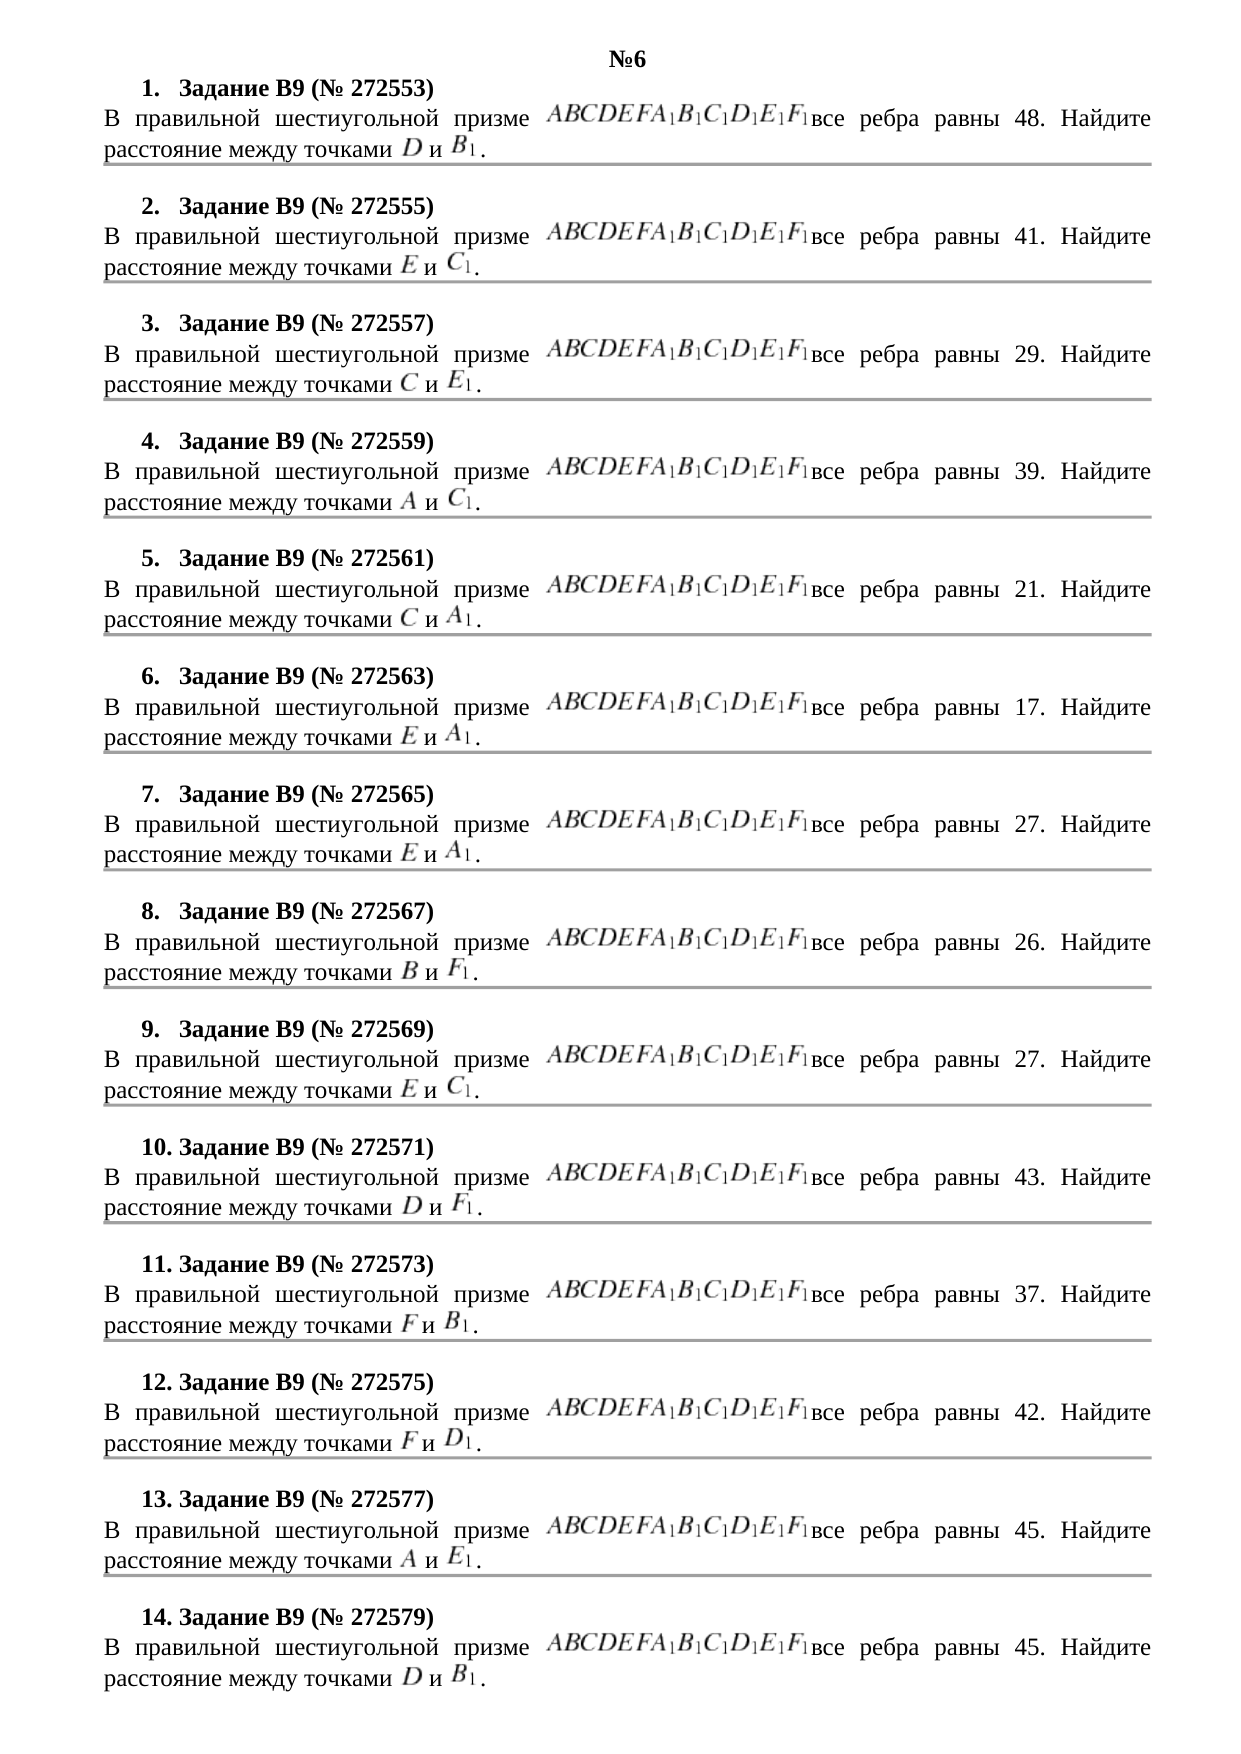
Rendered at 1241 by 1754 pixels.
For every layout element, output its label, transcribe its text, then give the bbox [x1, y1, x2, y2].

picture [545, 572, 811, 598]
picture [443, 837, 475, 863]
picture [398, 958, 425, 981]
list Задание B9 (№ 272569) [141, 1014, 1152, 1043]
picture [545, 454, 811, 480]
list Задание B9 (№ 272553) [141, 73, 1152, 102]
picture [398, 841, 424, 863]
picture [545, 1160, 811, 1186]
text В правильной шестиугольной призме все ребра равны 45. Найдите расстояние между точками и . [103, 1631, 1152, 1692]
picture [545, 1630, 811, 1656]
picture [398, 253, 424, 275]
list Задание B9 (№ 272557) [141, 308, 1152, 337]
picture [398, 1664, 429, 1687]
picture [545, 807, 811, 833]
text В правильной шестиугольной призме все ребра равны 27. Найдите расстояние между точками и . [103, 1043, 1152, 1103]
picture [398, 370, 425, 393]
list Задание B9 (№ 272561) [141, 543, 1152, 572]
list Задание B9 (№ 272559) [141, 426, 1152, 455]
text В правильной шестиугольной призме все ребра равны 21. Найдите расстояние между точками и . [103, 572, 1152, 633]
picture [398, 1311, 422, 1334]
picture [441, 1426, 476, 1451]
text В правильной шестиугольной призме все ребра равны 41. Найдите расстояние между точками и . [103, 219, 1152, 280]
picture [444, 602, 476, 628]
text В правильной шестиугольной призме все ребра равны 42. Найдите расстояние между точками и . [103, 1396, 1152, 1456]
text В правильной шестиугольной призме все ребра равны 17. Найдите расстояние между точками и . [103, 690, 1152, 750]
text В правильной шестиугольной призме все ребра равны 27. Найдите расстояние между точками и . [103, 807, 1152, 868]
picture [545, 101, 811, 127]
picture [398, 605, 425, 628]
picture [444, 1543, 476, 1569]
list Задание B9 (№ 272573) [141, 1249, 1152, 1278]
picture [448, 1190, 477, 1216]
list Задание B9 (№ 272555) [141, 191, 1152, 219]
picture [398, 1429, 422, 1451]
picture [545, 690, 811, 715]
text В правильной шестиугольной призме все ребра равны 29. Найдите расстояние между точками и . [103, 337, 1152, 397]
text В правильной шестиугольной призме все ребра равны 48. Найдите расстояние между точками и . [103, 102, 1152, 162]
picture [443, 1073, 474, 1099]
picture [545, 1277, 811, 1303]
picture [444, 367, 476, 393]
text В правильной шестиугольной призме все ребра равны 37. Найдите расстояние между точками и . [103, 1278, 1152, 1338]
picture [545, 1513, 811, 1539]
picture [448, 1661, 480, 1687]
list Задание B9 (№ 272563) [141, 661, 1152, 690]
text В правильной шестиугольной призме все ребра равны 39. Найдите расстояние между точками и . [103, 455, 1152, 515]
picture [444, 485, 475, 511]
list Задание B9 (№ 272577) [141, 1484, 1152, 1513]
picture [545, 219, 811, 245]
list Задание B9 (№ 272579) [141, 1602, 1152, 1631]
picture [398, 1076, 424, 1099]
text В правильной шестиугольной призме все ребра равны 26. Найдите расстояние между точками и . [103, 925, 1152, 985]
picture [398, 488, 425, 511]
picture [545, 1042, 811, 1068]
picture [545, 1395, 811, 1421]
text №6 [103, 44, 1152, 73]
list Задание B9 (№ 272565) [141, 779, 1152, 807]
picture [398, 1546, 425, 1569]
picture [443, 720, 475, 746]
picture [443, 250, 474, 275]
picture [398, 135, 429, 158]
text В правильной шестиугольной призме все ребра равны 43. Найдите расстояние между точками и . [103, 1160, 1152, 1221]
list Задание B9 (№ 272571) [141, 1132, 1152, 1160]
picture [444, 955, 473, 981]
picture [398, 723, 424, 746]
picture [398, 1193, 429, 1216]
picture [441, 1308, 473, 1334]
picture [448, 132, 480, 158]
list Задание B9 (№ 272575) [141, 1367, 1152, 1396]
picture [545, 337, 811, 362]
list Задание B9 (№ 272567) [141, 896, 1152, 925]
text В правильной шестиугольной призме все ребра равны 45. Найдите расстояние между точками и . [103, 1513, 1152, 1573]
picture [545, 925, 811, 951]
